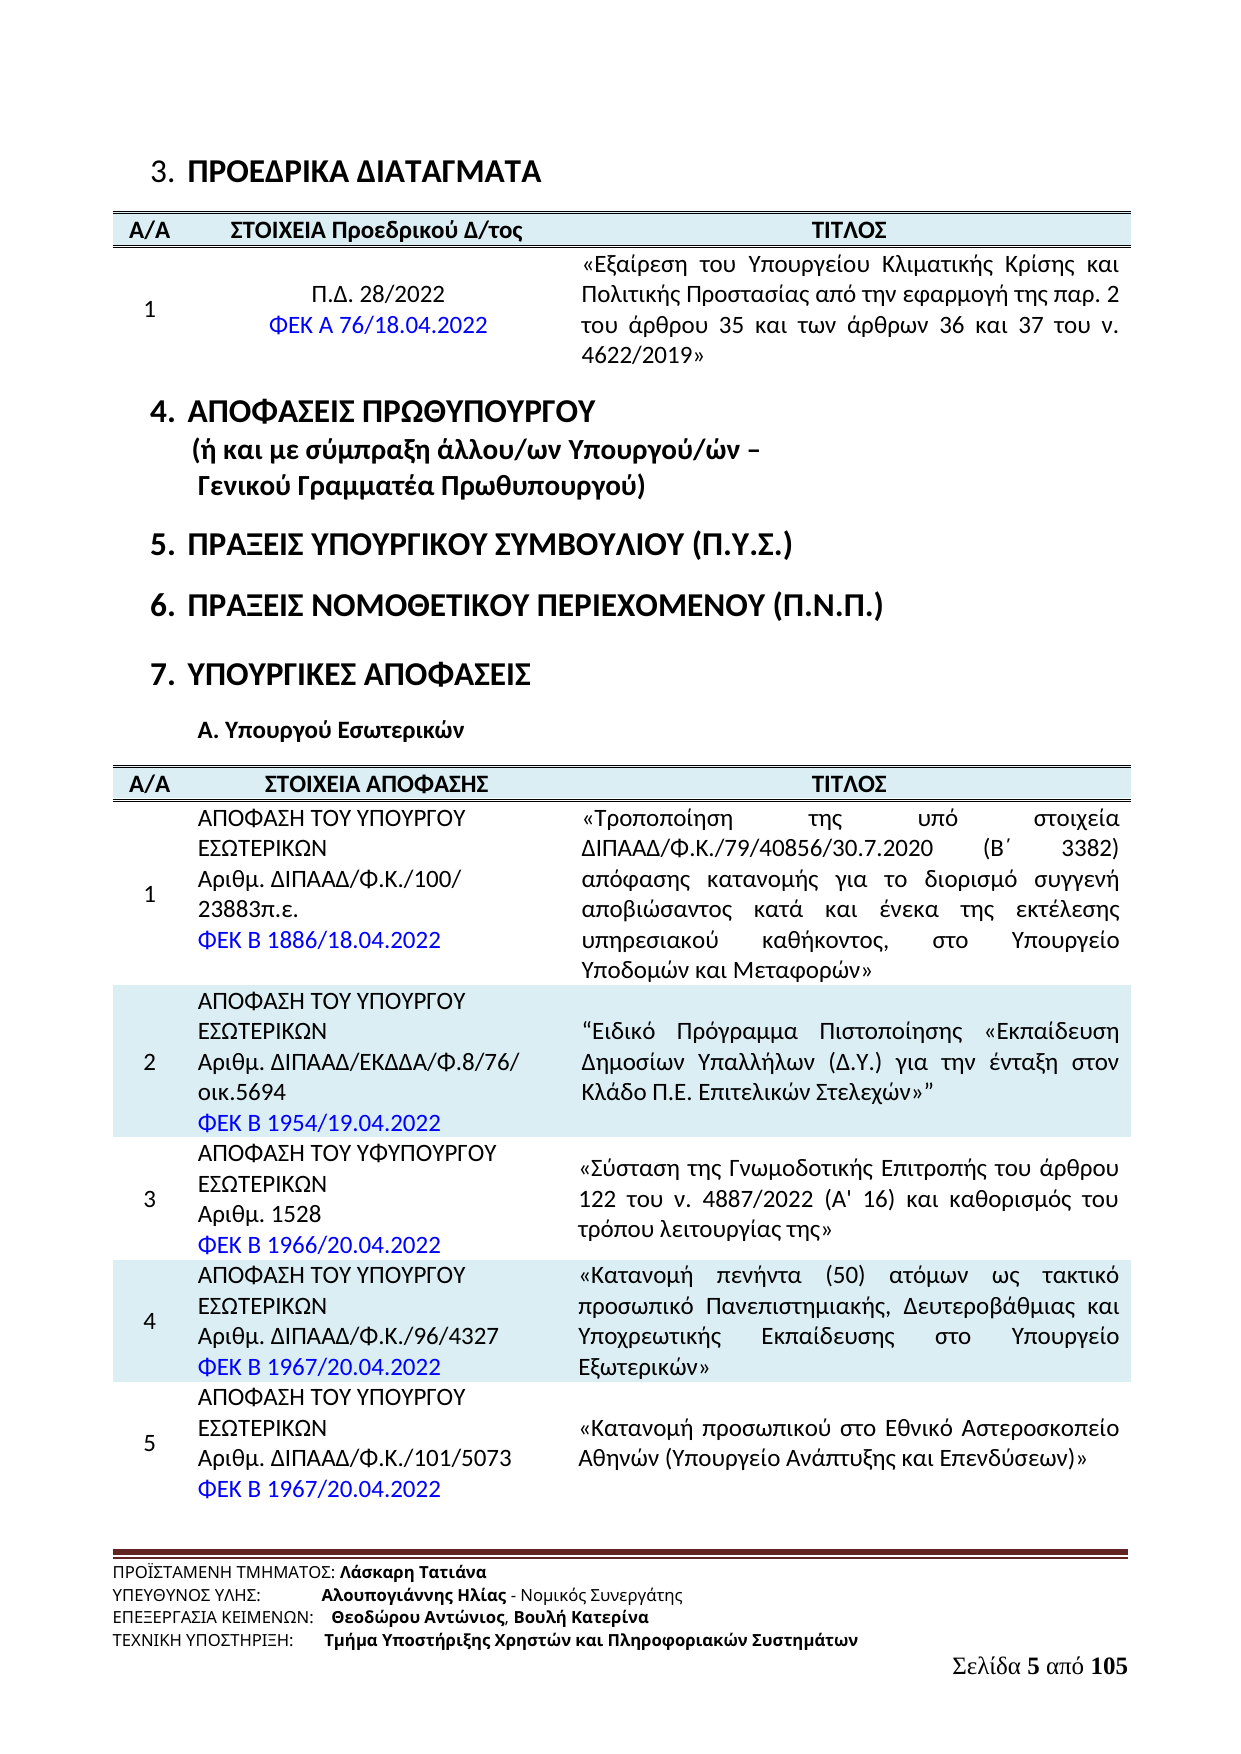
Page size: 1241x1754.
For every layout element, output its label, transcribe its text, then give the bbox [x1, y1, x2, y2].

table_cell «Κατανομή προσωπικού στο Εθνικό Αστεροσκοπείο Αθηνών (Υπουργείο Ανάπτυξης και Επενδύσεων)» [567, 1382, 1131, 1504]
subtitle ΥΠΟΥΡΓΙΚΕΣ ΑΠΟΦΑΣΕΙΣ [150, 653, 1090, 694]
table_header ΤΙΤΛΟΣ [567, 214, 1131, 245]
table_cell ΑΠΟΦΑΣΗ ΤΟΥ ΥΦΥΠΟΥΡΓΟΥ ΕΣΩΤΕΡΙΚΩΝ Αριθμ. 1528 ΦΕΚ B 1966/20.04.2022 [186, 1138, 567, 1259]
table_cell 5 [113, 1382, 186, 1504]
table_header A/A [113, 214, 186, 245]
table_cell 4 [113, 1260, 186, 1382]
table_header A/A [113, 768, 186, 798]
subtitle Γενικού Γραμματέα Πρωθυπουργού) [112, 467, 1090, 502]
subtitle (ή και με σύμπραξη άλλου/ων Υπουργού/ών – [112, 431, 1090, 467]
table_cell ΑΠΟΦΑΣΗ ΤΟΥ ΥΠΟΥΡΓΟΥ ΕΣΩΤΕΡΙΚΩΝ Αριθμ. ΔΙΠΑΑΔ/Φ.Κ./101/5073 ΦΕΚ B 1967/20.04.2022 [186, 1382, 567, 1504]
subtitle ΠΡΑΞΕΙΣ ΥΠΟΥΡΓΙΚΟΥ ΣΥΜΒΟΥΛΙΟΥ (Π.Υ.Σ.) [150, 522, 1090, 563]
subtitle ΠΡΑΞΕΙΣ ΝΟΜΟΘΕΤΙΚΟΥ ΠΕΡΙΕΧΟΜΕΝΟΥ (Π.Ν.Π.) [150, 583, 1090, 624]
table_cell «Τροποποίηση της υπό στοιχεία ΔΙΠΑΑΔ/Φ.Κ./79/40856/30.7.2020 (Β΄ 3382) απόφασης κατανομής για το διορισμό συγγενή αποβιώσαντος κατά και ένεκα της εκτέλεσης υπηρεσιακού καθήκοντος, στο Υπουργείο Υποδομών και Μεταφορών» [570, 802, 1131, 985]
table_cell “Ειδικό Πρόγραμμα Πιστοποίησης «Εκπαίδευση Δημοσίων Υπαλλήλων (Δ.Υ.) για την ένταξη στον Κλάδο Π.Ε. Επιτελικών Στελεχών»” [570, 985, 1131, 1137]
table_cell «Εξαίρεση του Υπουργείου Κλιματικής Κρίσης και Πολιτικής Προστασίας από την εφαρμογή της παρ. 2 του άρθρου 35 και των άρθρων 36 και 37 του ν. 4622/2019» [570, 248, 1131, 370]
subtitle Α. Υπουργού Εσωτερικών [112, 714, 1184, 744]
table_header ΣΤΟΙΧΕΙΑ Προεδρικού Δ/τος [186, 214, 567, 245]
subtitle ΠΡΟΕΔΡΙΚΑ ΔΙΑΤΑΓΜΑΤΑ [150, 150, 1090, 191]
table_cell 1 [113, 248, 186, 370]
subtitle ΑΠΟΦΑΣΕΙΣ ΠΡΩΘΥΠΟΥΡΓΟΥ [150, 390, 1090, 431]
table_cell ΑΠΟΦΑΣΗ ΤΟΥ ΥΠΟΥΡΓΟΥ ΕΣΩΤΕΡΙΚΩΝ Αριθμ. ΔΙΠΑΑΔ/Φ.Κ./96/4327 ΦΕΚ B 1967/20.04.2022 [186, 1260, 567, 1382]
table_cell Π.Δ. 28/2022 ΦΕΚ A 76/18.04.2022 [186, 248, 570, 370]
table_cell 2 [113, 985, 186, 1137]
table_header ΤΙΤΛΟΣ [567, 768, 1131, 798]
table_cell ΑΠΟΦΑΣΗ ΤΟΥ ΥΠΟΥΡΓΟΥ ΕΣΩΤΕΡΙΚΩΝ Αριθμ. ΔΙΠΑΑΔ/Φ.Κ./100/ 23883π.ε. ΦΕΚ B 1886/18.04.2022 [186, 802, 570, 985]
table_header ΣΤΟΙΧΕΙΑ ΑΠΟΦΑΣΗΣ [186, 768, 567, 798]
table_cell 1 [113, 802, 186, 985]
table_cell «Σύσταση της Γνωμοδοτικής Επιτροπής του άρθρου 122 του ν. 4887/2022 (Α' 16) και καθορισμός του τρόπου λειτουργίας της» [567, 1138, 1131, 1259]
table_cell «Κατανομή πενήντα (50) ατόμων ως τακτικό προσωπικό Πανεπιστημιακής, Δευτεροβάθμιας και Υποχρεωτικής Εκπαίδευσης στο Υπουργείο Εξωτερικών» [567, 1260, 1131, 1382]
table_cell 3 [113, 1138, 186, 1259]
table_cell ΑΠΟΦΑΣΗ ΤΟΥ ΥΠΟΥΡΓΟΥ ΕΣΩΤΕΡΙΚΩΝ Αριθμ. ΔΙΠΑΑΔ/ΕΚΔΔΑ/Φ.8/76/ οικ.5694 ΦΕΚ B 1954/19.04.2022 [186, 985, 570, 1137]
